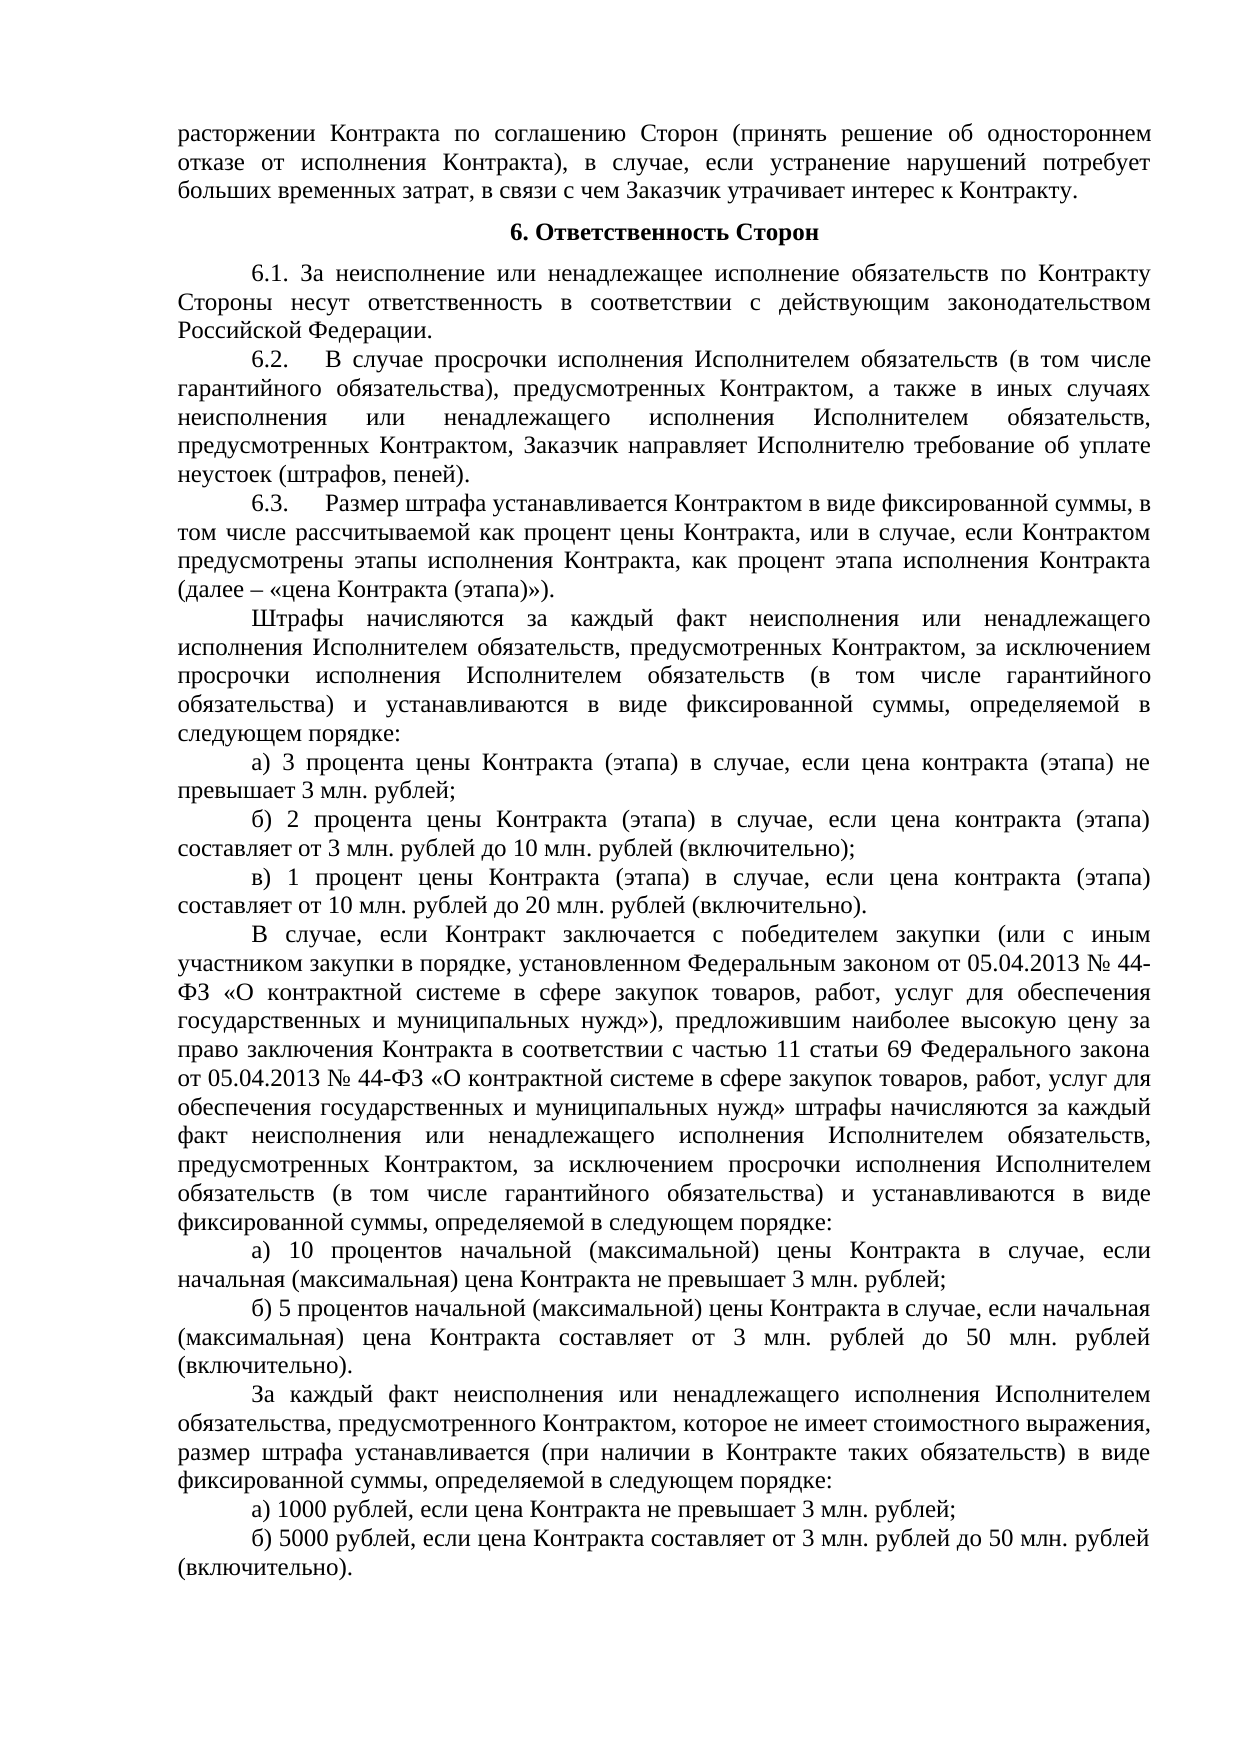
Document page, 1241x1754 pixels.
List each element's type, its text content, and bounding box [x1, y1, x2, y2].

text За каждый факт неисполнения или ненадлежащего исполнения Исполнителем обязательства, предусмотренного Контрактом, которое не имеет стоимостного выражения, размер штрафа устанавливается (при наличии в Контракте таких обязательств) в виде фиксированной суммы, определяемой в следующем порядке: [177, 1379, 1152, 1494]
text а) 3 процента цены Контракта (этапа) в случае, если цена контракта (этапа) не превышает 3 млн. рублей; [177, 747, 1152, 804]
text в) 1 процент цены Контракта (этапа) в случае, если цена контракта (этапа) составляет от 10 млн. рублей до 20 млн. рублей (включительно). [177, 862, 1152, 919]
text Штрафы начисляются за каждый факт неисполнения или ненадлежащего исполнения Исполнителем обязательств, предусмотренных Контрактом, за исключением просрочки исполнения Исполнителем обязательств (в том числе гарантийного обязательства) и устанавливаются в виде фиксированной суммы, определяемой в следующем порядке: [177, 603, 1152, 747]
text а) 1000 рублей, если цена Контракта не превышает 3 млн. рублей; [177, 1494, 1152, 1523]
text б) 5000 рублей, если цена Контракта составляет от 3 млн. рублей до 50 млн. рублей (включительно). [177, 1523, 1152, 1581]
text 6.3. Размер штрафа устанавливается Контрактом в виде фиксированной суммы, в том числе рассчитываемой как процент цены Контракта, или в случае, если Контрактом предусмотрены этапы исполнения Контракта, как процент этапа исполнения Контракта (далее – «цена Контракта (этапа)»). [177, 488, 1152, 603]
text 6.1. За неисполнение или ненадлежащее исполнение обязательств по Контракту Стороны несут ответственность в соответствии с действующим законодательством Российской Федерации. [177, 258, 1152, 344]
text а) 10 процентов начальной (максимальной) цены Контракта в случае, если начальная (максимальная) цена Контракта не превышает 3 млн. рублей; [177, 1236, 1152, 1293]
text б) 5 процентов начальной (максимальной) цены Контракта в случае, если начальная (максимальная) цена Контракта составляет от 3 млн. рублей до 50 млн. рублей (включительно). [177, 1293, 1152, 1379]
text В случае, если Контракт заключается с победителем закупки (или с иным участником закупки в порядке, установленном Федеральным законом от 05.04.2013 № 44-ФЗ «О контрактной системе в сфере закупок товаров, работ, услуг для обеспечения государственных и муниципальных нужд»), предложившим наиболее высокую цену за право заключения Контракта в соответствии с частью 11 статьи 69 Федерального закона от 05.04.2013 № 44-ФЗ «О контрактной системе в сфере закупок товаров, работ, услуг для обеспечения государственных и муниципальных нужд» штрафы начисляются за каждый факт неисполнения или ненадлежащего исполнения Исполнителем обязательств, предусмотренных Контрактом, за исключением просрочки исполнения Исполнителем обязательств (в том числе гарантийного обязательства) и устанавливаются в виде фиксированной суммы, определяемой в следующем порядке: [177, 919, 1152, 1236]
text 6.2. В случае просрочки исполнения Исполнителем обязательств (в том числе гарантийного обязательства), предусмотренных Контрактом, а также в иных случаях неисполнения или ненадлежащего исполнения Исполнителем обязательств, предусмотренных Контрактом, Заказчик направляет Исполнителю требование об уплате неустоек (штрафов, пеней). [177, 344, 1152, 488]
text б) 2 процента цены Контракта (этапа) в случае, если цена контракта (этапа) составляет от 3 млн. рублей до 10 млн. рублей (включительно); [177, 804, 1152, 862]
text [177, 118, 1152, 204]
text 6. Ответственность Сторон [177, 217, 1152, 246]
